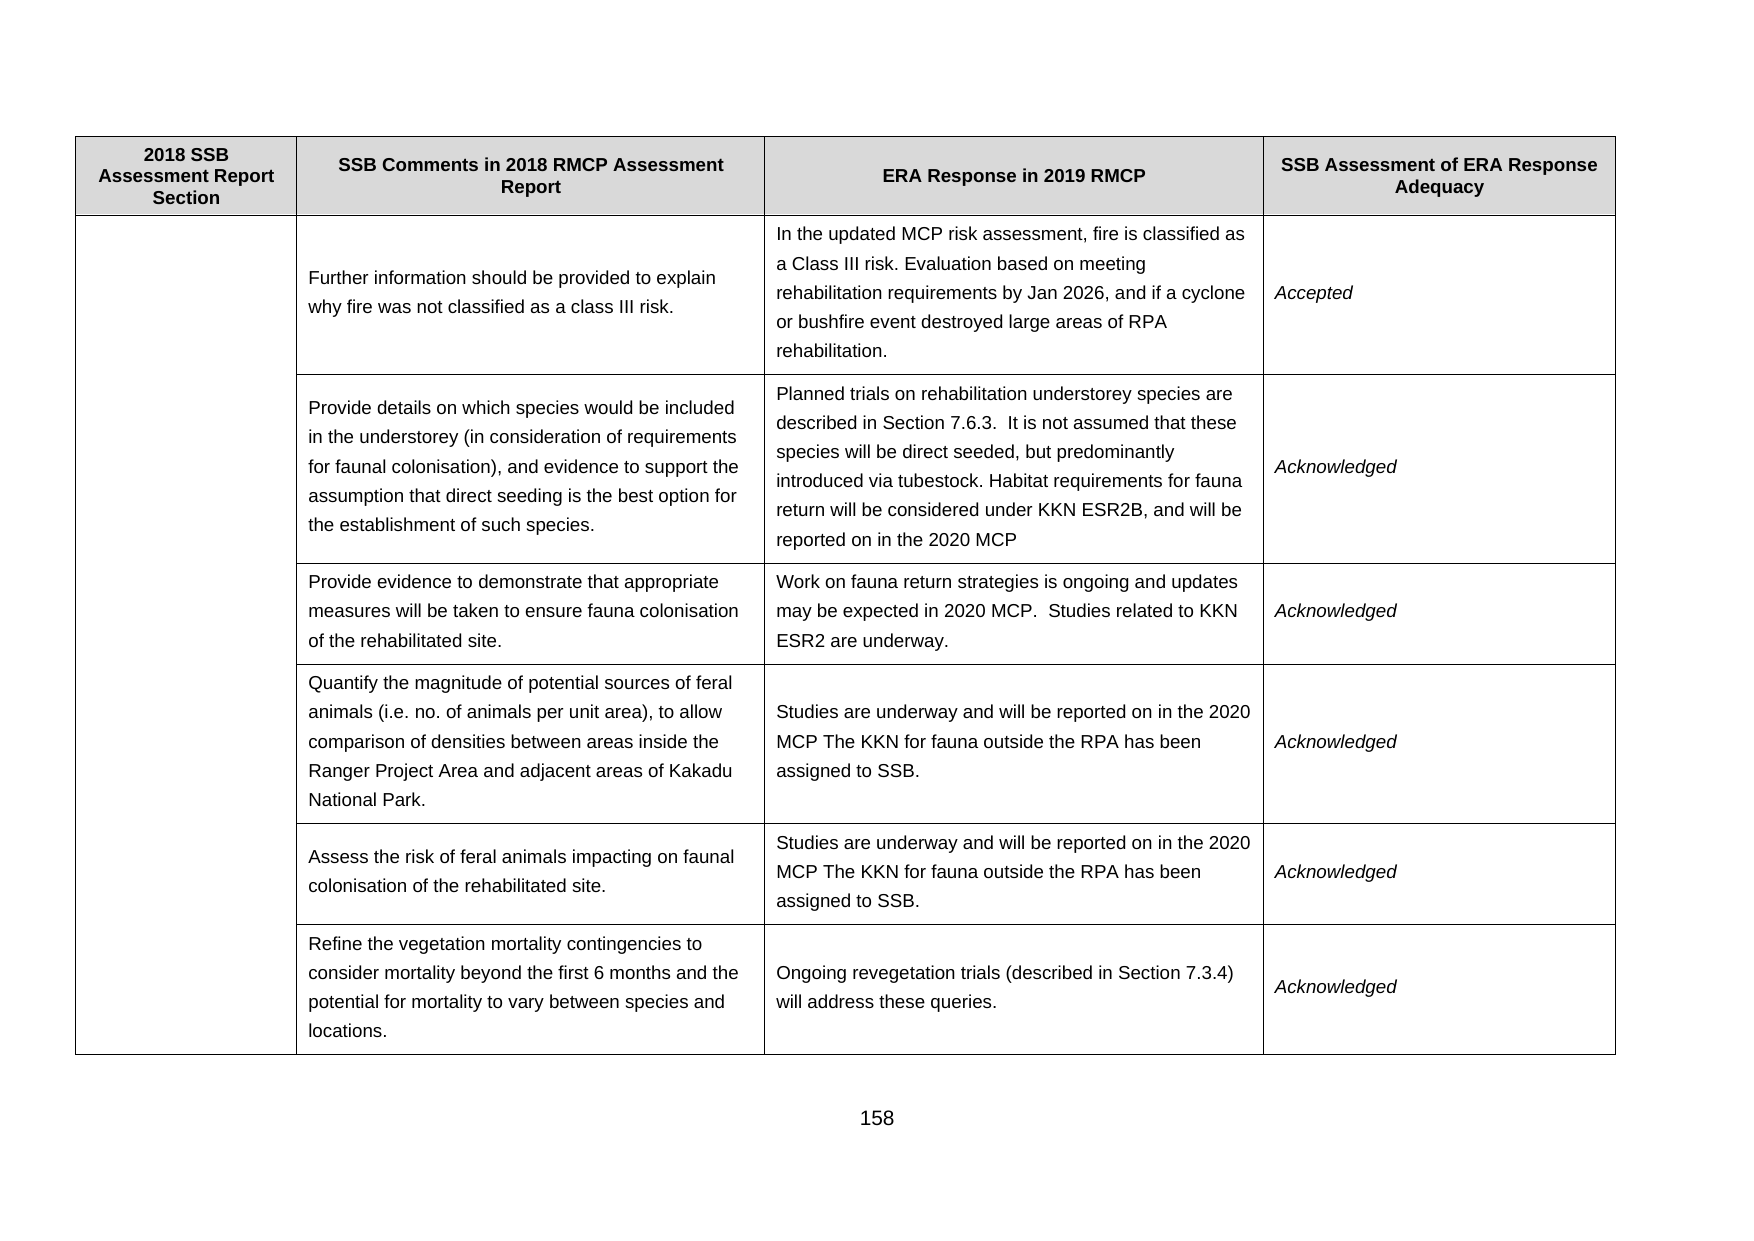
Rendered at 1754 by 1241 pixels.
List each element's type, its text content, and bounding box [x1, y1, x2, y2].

table_cell Accepted [1264, 216, 1615, 374]
table_cell Studies are underway and will be reported on in the 2020 MCP The KKN for fauna outside the RPA has been assigned to SSB. [765, 665, 1263, 823]
table_header 2018 SSB Assessment Report Section [76, 137, 296, 214]
table_cell Provide details on which species would be included in the understorey (in consideration of requirements for faunal colonisation), and evidence to support the assumption that direct seeding is the best option for the establishment of such species. [297, 375, 764, 562]
table_cell Ongoing revegetation trials (described in Section 7.3.4) will address these queries. [765, 925, 1263, 1054]
table_cell Acknowledged [1264, 925, 1615, 1054]
table_cell Planned trials on rehabilitation understorey species are described in Section 7.6.3. It is not assumed that these species will be direct seeded, but predominantly introduced via tubestock. Habitat requirements for fauna return will be considered under KKN ESR2B, and will be reported on in the 2020 MCP [765, 375, 1263, 562]
table_cell Acknowledged [1264, 564, 1615, 663]
table_cell Work on fauna return strategies is ongoing and updates may be expected in 2020 MCP. Studies related to KKN ESR2 are underway. [765, 564, 1263, 663]
table_cell Acknowledged [1264, 824, 1615, 924]
table_header ERA Response in 2019 RMCP [765, 137, 1263, 214]
table_cell Acknowledged [1264, 665, 1615, 823]
table_cell Refine the vegetation mortality contingencies to consider mortality beyond the first 6 months and the potential for mortality to vary between species and locations. [297, 925, 764, 1054]
table_header SSB Assessment of ERA Response Adequacy [1264, 137, 1615, 214]
table_cell Studies are underway and will be reported on in the 2020 MCP The KKN for fauna outside the RPA has been assigned to SSB. [765, 824, 1263, 924]
table_cell Acknowledged [1264, 375, 1615, 562]
table_cell Further information should be provided to explain why fire was not classified as a class III risk. [297, 216, 764, 374]
table_header SSB Comments in 2018 RMCP Assessment Report [297, 137, 764, 214]
table_cell Provide evidence to demonstrate that appropriate measures will be taken to ensure fauna colonisation of the rehabilitated site. [297, 564, 764, 663]
table_cell In the updated MCP risk assessment, fire is classified as a Class III risk. Evaluation based on meeting rehabilitation requirements by Jan 2026, and if a cyclone or bushfire event destroyed large areas of RPA rehabilitation. [765, 216, 1263, 374]
table_cell Quantify the magnitude of potential sources of feral animals (i.e. no. of animals per unit area), to allow comparison of densities between areas inside the Ranger Project Area and adjacent areas of Kakadu National Park. [297, 665, 764, 823]
table_cell Assess the risk of feral animals impacting on faunal colonisation of the rehabilitated site. [297, 824, 764, 924]
